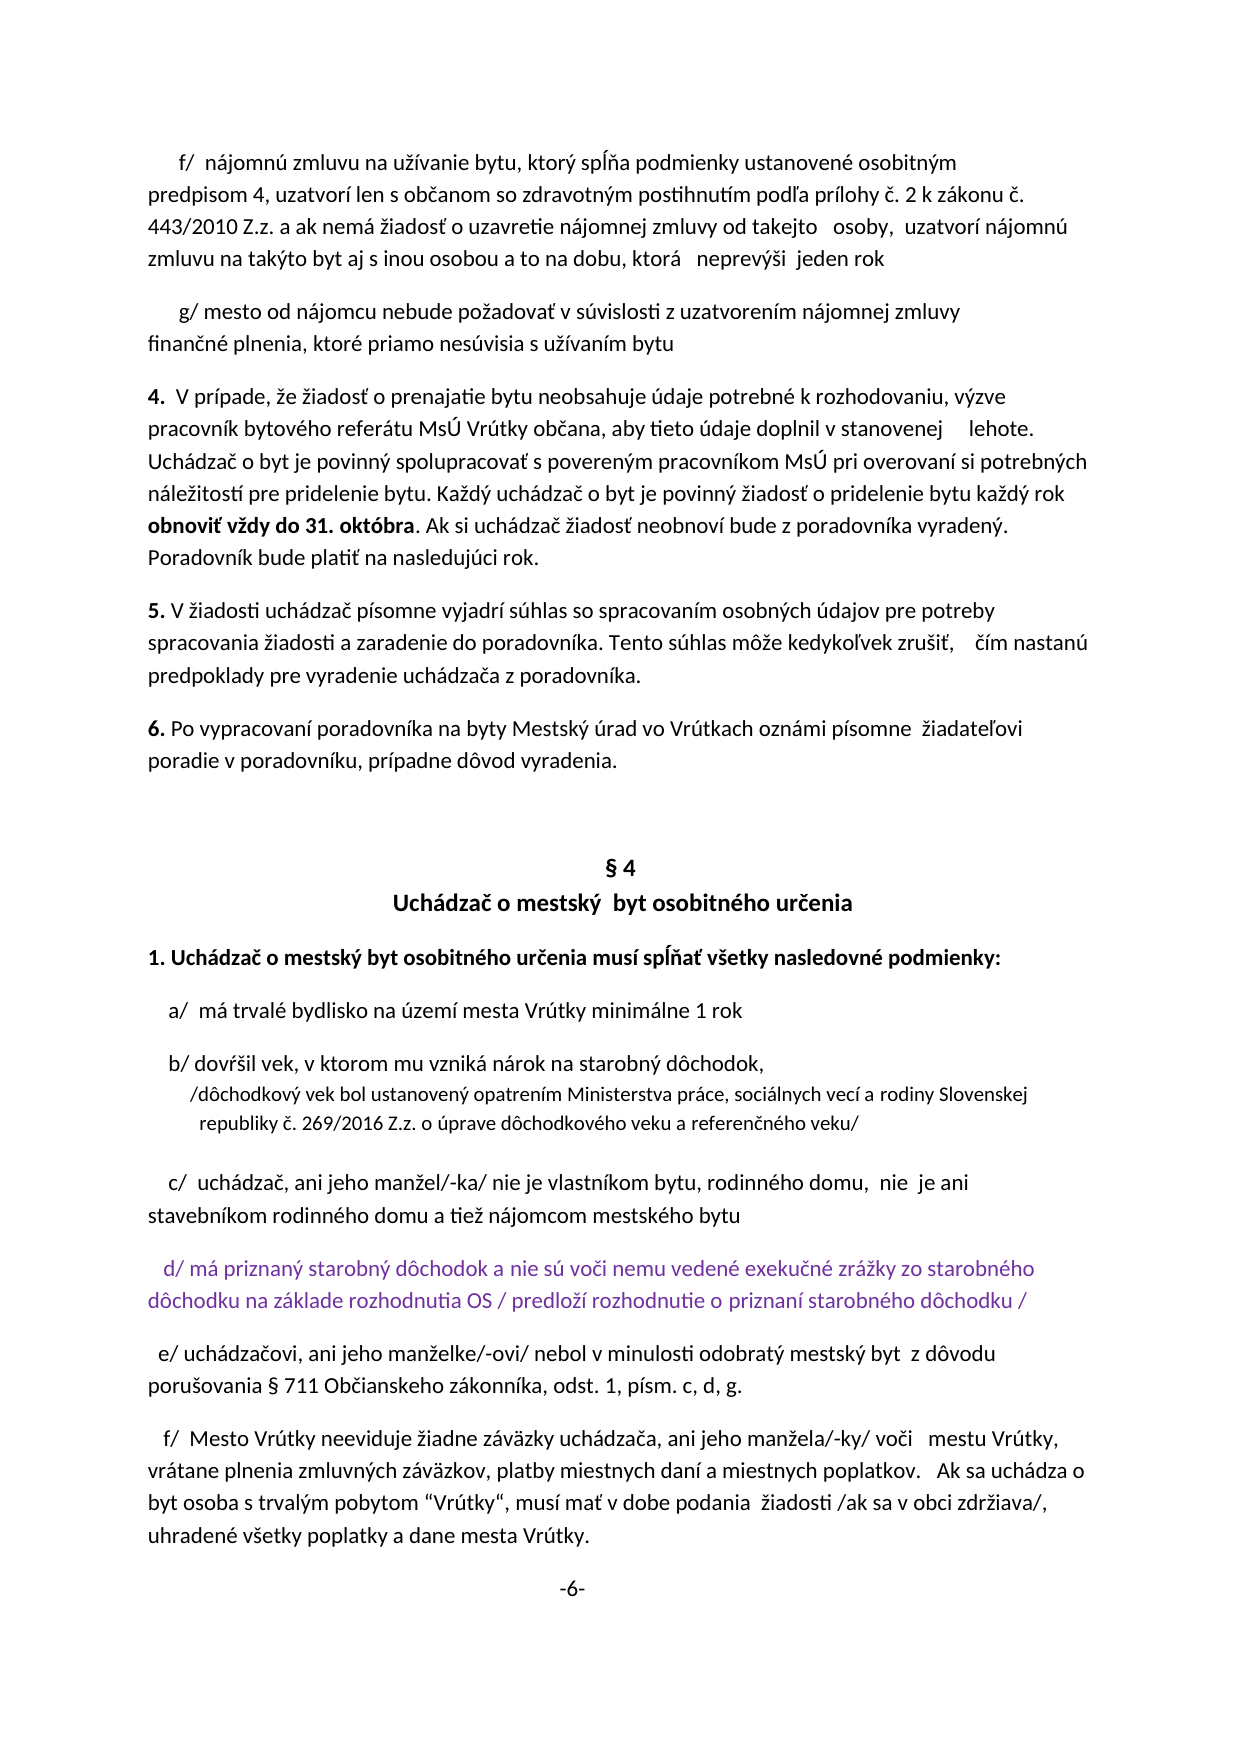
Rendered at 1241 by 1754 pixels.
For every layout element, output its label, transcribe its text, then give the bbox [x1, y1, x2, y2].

text 4. V prípade, že žiadosť o prenajatie bytu neobsahuje údaje potrebné k rozhodovaniu, výzve pracovník bytového referátu MsÚ Vrútky občana, aby tieto údaje doplnil v stanovenej lehote. Uchádzač o byt je povinný spolupracovať s povereným pracovníkom MsÚ pri overovaní si potrebných náležitostí pre pridelenie bytu. Každý uchádzač o byt je povinný žiadosť o pridelenie bytu každý rok obnoviť vždy do 31. októbra. Ak si uchádzač žiadosť neobnoví bude z poradovníka vyradený. Poradovník bude platiť na nasledujúci rok. [148, 382, 1093, 571]
text f/ nájomnú zmluvu na užívanie bytu, ktorý spĺňa podmienky ustanovené osobitným predpisom 4, uzatvorí len s občanom so zdravotným postihnutím podľa prílohy č. 2 k zákonu č. 443/2010 Z.z. a ak nemá žiadosť o uzavretie nájomnej zmluvy od takejto osoby, uzatvorí nájomnú zmluvu na takýto byt aj s inou osobou a to na dobu, ktorá neprevýši jeden rok [148, 148, 1093, 272]
text -6- [148, 1574, 1093, 1602]
text d/ má priznaný starobný dôchodok a nie sú voči nemu vedené exekučné zrážky zo starobného dôchodku na základe rozhodnutia OS / predloží rozhodnutie o priznaní starobného dôchodku / [148, 1254, 1093, 1314]
text 6. Po vypracovaní poradovníka na byty Mestský úrad vo Vrútkach oznámi písomne žiadateľovi poradie v poradovníku, prípadne dôvod vyradenia. [148, 714, 1093, 774]
text c/ uchádzač, ani jeho manžel/-ka/ nie je vlastníkom bytu, rodinného domu, nie je ani stavebníkom rodinného domu a tiež nájomcom mestského bytu [148, 1168, 1093, 1229]
text Uchádzač o mestský byt osobitného určenia [148, 887, 1093, 917]
text 5. V žiadosti uchádzač písomne vyjadrí súhlas so spracovaním osobných údajov pre potreby spracovania žiadosti a zaradenie do poradovníka. Tento súhlas môže kedykoľvek zrušiť, čím nastanú predpoklady pre vyradenie uchádzača z poradovníka. [148, 596, 1093, 689]
text /dôchodkový vek bol ustanovený opatrením Ministerstva práce, sociálnych vecí a rodiny Slovenskej [148, 1081, 1093, 1106]
text 1. Uchádzač o mestský byt osobitného určenia musí spĺňať všetky nasledovné podmienky: [148, 943, 1093, 971]
text § 4 [148, 852, 1093, 882]
text e/ uchádzačovi, ani jeho manželke/-ovi/ nebol v minulosti odobratý mestský byt z dôvodu porušovania § 711 Občianskeho zákonníka, odst. 1, písm. c, d, g. [148, 1339, 1093, 1399]
text b/ dovŕšil vek, v ktorom mu vzniká nárok na starobný dôchodok, [148, 1049, 1093, 1077]
text a/ má trvalé bydlisko na území mesta Vrútky minimálne 1 rok [148, 996, 1093, 1024]
text g/ mesto od nájomcu nebude požadovať v súvislosti z uzatvorením nájomnej zmluvy finančné plnenia, ktoré priamo nesúvisia s užívaním bytu [148, 297, 1093, 357]
text f/ Mesto Vrútky neeviduje žiadne záväzky uchádzača, ani jeho manžela/-ky/ voči mestu Vrútky, vrátane plnenia zmluvných záväzkov, platby miestnych daní a miestnych poplatkov. Ak sa uchádza o byt osoba s trvalým pobytom “Vrútky“, musí mať v dobe podania žiadosti /ak sa v obci zdržiava/, uhradené všetky poplatky a dane mesta Vrútky. [148, 1424, 1093, 1549]
text republiky č. 269/2016 Z.z. o úprave dôchodkového veku a referenčného veku/ [148, 1110, 1093, 1136]
